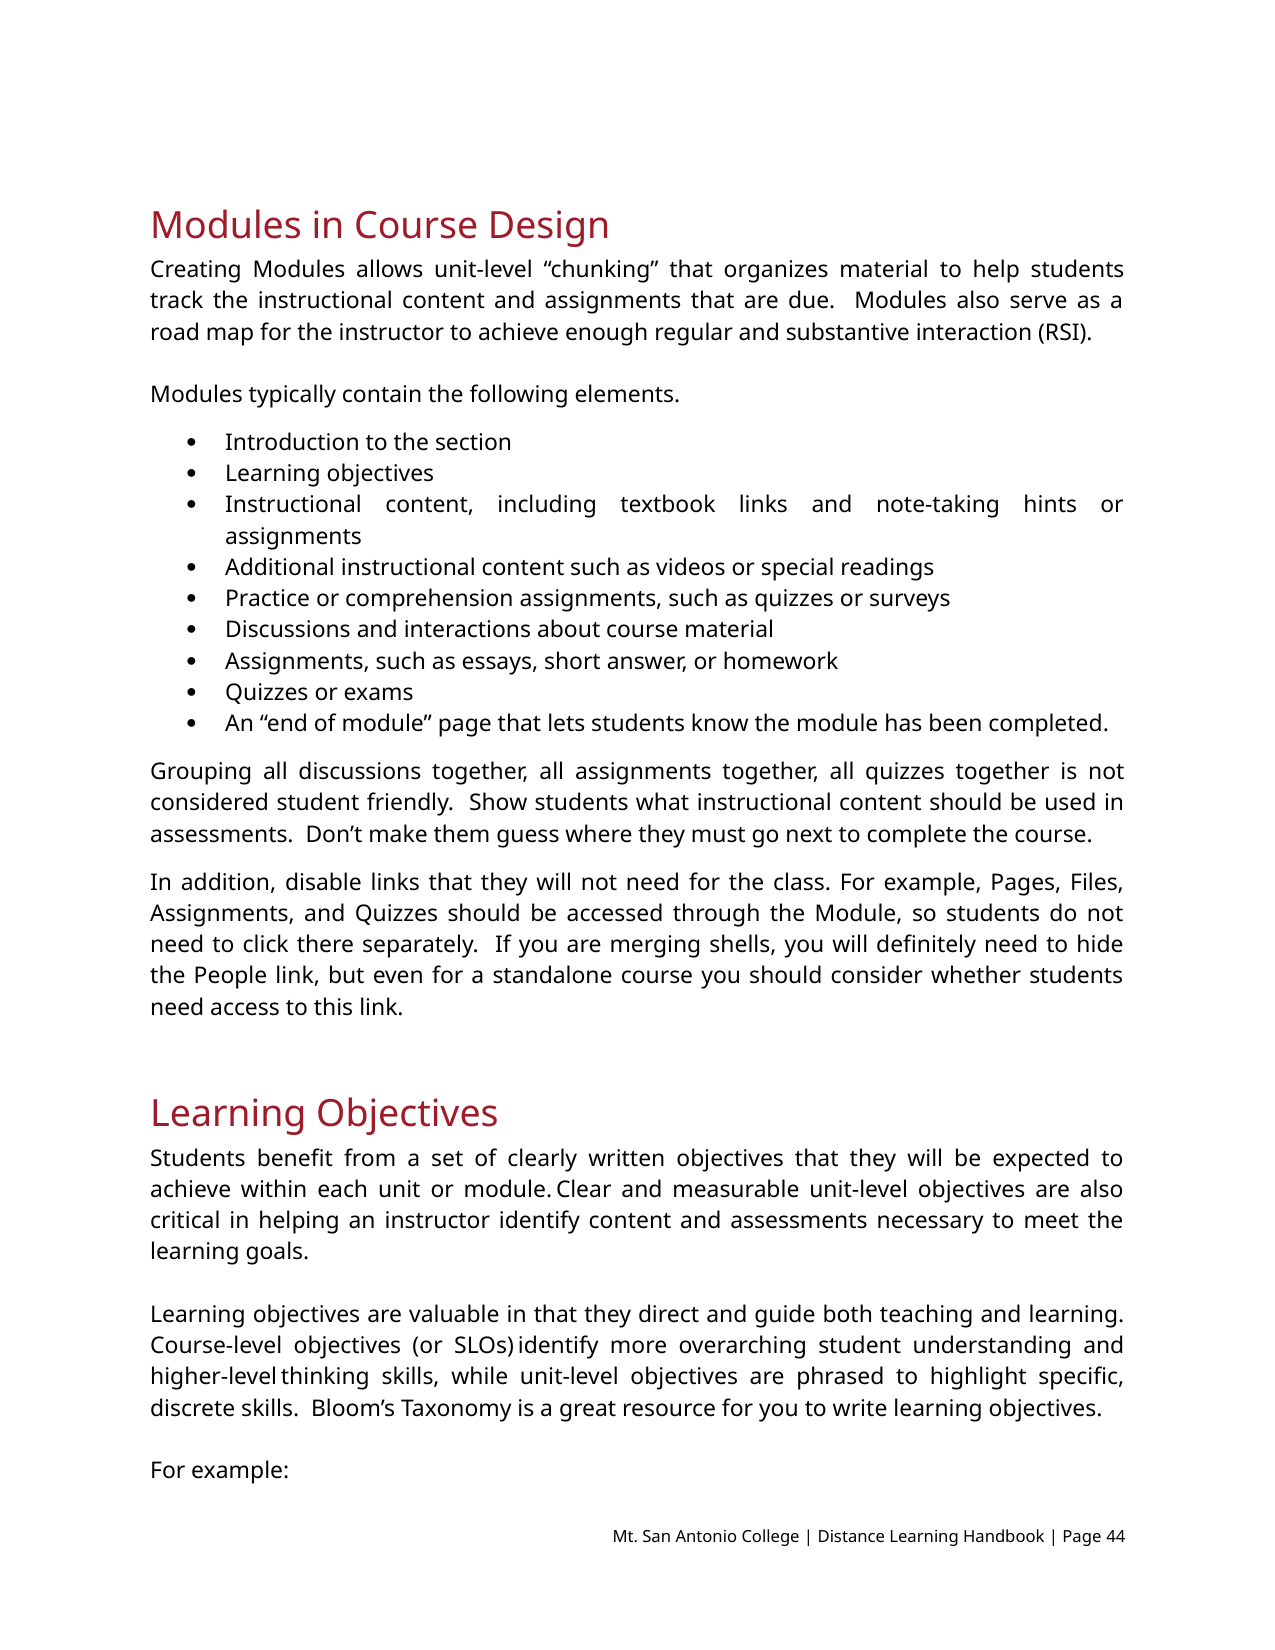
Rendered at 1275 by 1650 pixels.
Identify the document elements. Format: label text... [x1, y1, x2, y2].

text Students benefit from a set of clearly written objectives that they will be expected to achieve within each unit or module. Clear and measurable unit-level objectives are also critical in helping an instructor identify content and assessments necessary to meet the learning goals. [150, 1141, 1125, 1266]
list Additional instructional content such as videos or special readings [187, 551, 1125, 582]
text In addition, disable links that they will not need for the class. For example, Pages, Files, Assignments, and Quizzes should be accessed through the Module, so students do not need to click there separately. If you are merging shells, you will definitely need to hide the People link, but even for a standalone course you should consider whether students need access to this link. [150, 866, 1125, 1022]
list Instructional content, including textbook links and note-taking hints or assignments [187, 488, 1125, 551]
subtitle Modules in Course Design [150, 198, 1125, 249]
text Grouping all discussions together, all assignments together, all quizzes together is not considered student friendly. Show students what instructional content should be used in assessments. Don’t make them guess where they must go next to complete the course. [150, 755, 1125, 849]
text Creating Modules allows unit-level “chunking” that organizes material to help students track the instructional content and assignments that are due. Modules also serve as a road map for the instructor to achieve enough regular and substantive interaction (RSI). [150, 253, 1125, 347]
list Discussions and interactions about course material [187, 613, 1125, 645]
list An “end of module” page that lets students know the module has been completed. [187, 707, 1125, 738]
list Practice or comprehension assignments, such as quizzes or surveys [187, 582, 1125, 613]
list Introduction to the section [187, 426, 1125, 457]
list Assignments, such as essays, short answer, or homework [187, 645, 1125, 676]
list Quizzes or exams [187, 676, 1125, 707]
text Modules typically contain the following elements. [150, 378, 1125, 409]
text Learning objectives are valuable in that they direct and guide both teaching and learning. Course-level objectives (or SLOs) identify more overarching student understanding and higher-level thinking skills, while unit-level objectives are phrased to highlight specific, discrete skills. Bloom’s Taxonomy is a great resource for you to write learning objectives. [150, 1298, 1125, 1423]
subtitle Learning Objectives [150, 1086, 1125, 1137]
text For example: [150, 1454, 1125, 1485]
list Learning objectives [187, 457, 1125, 488]
